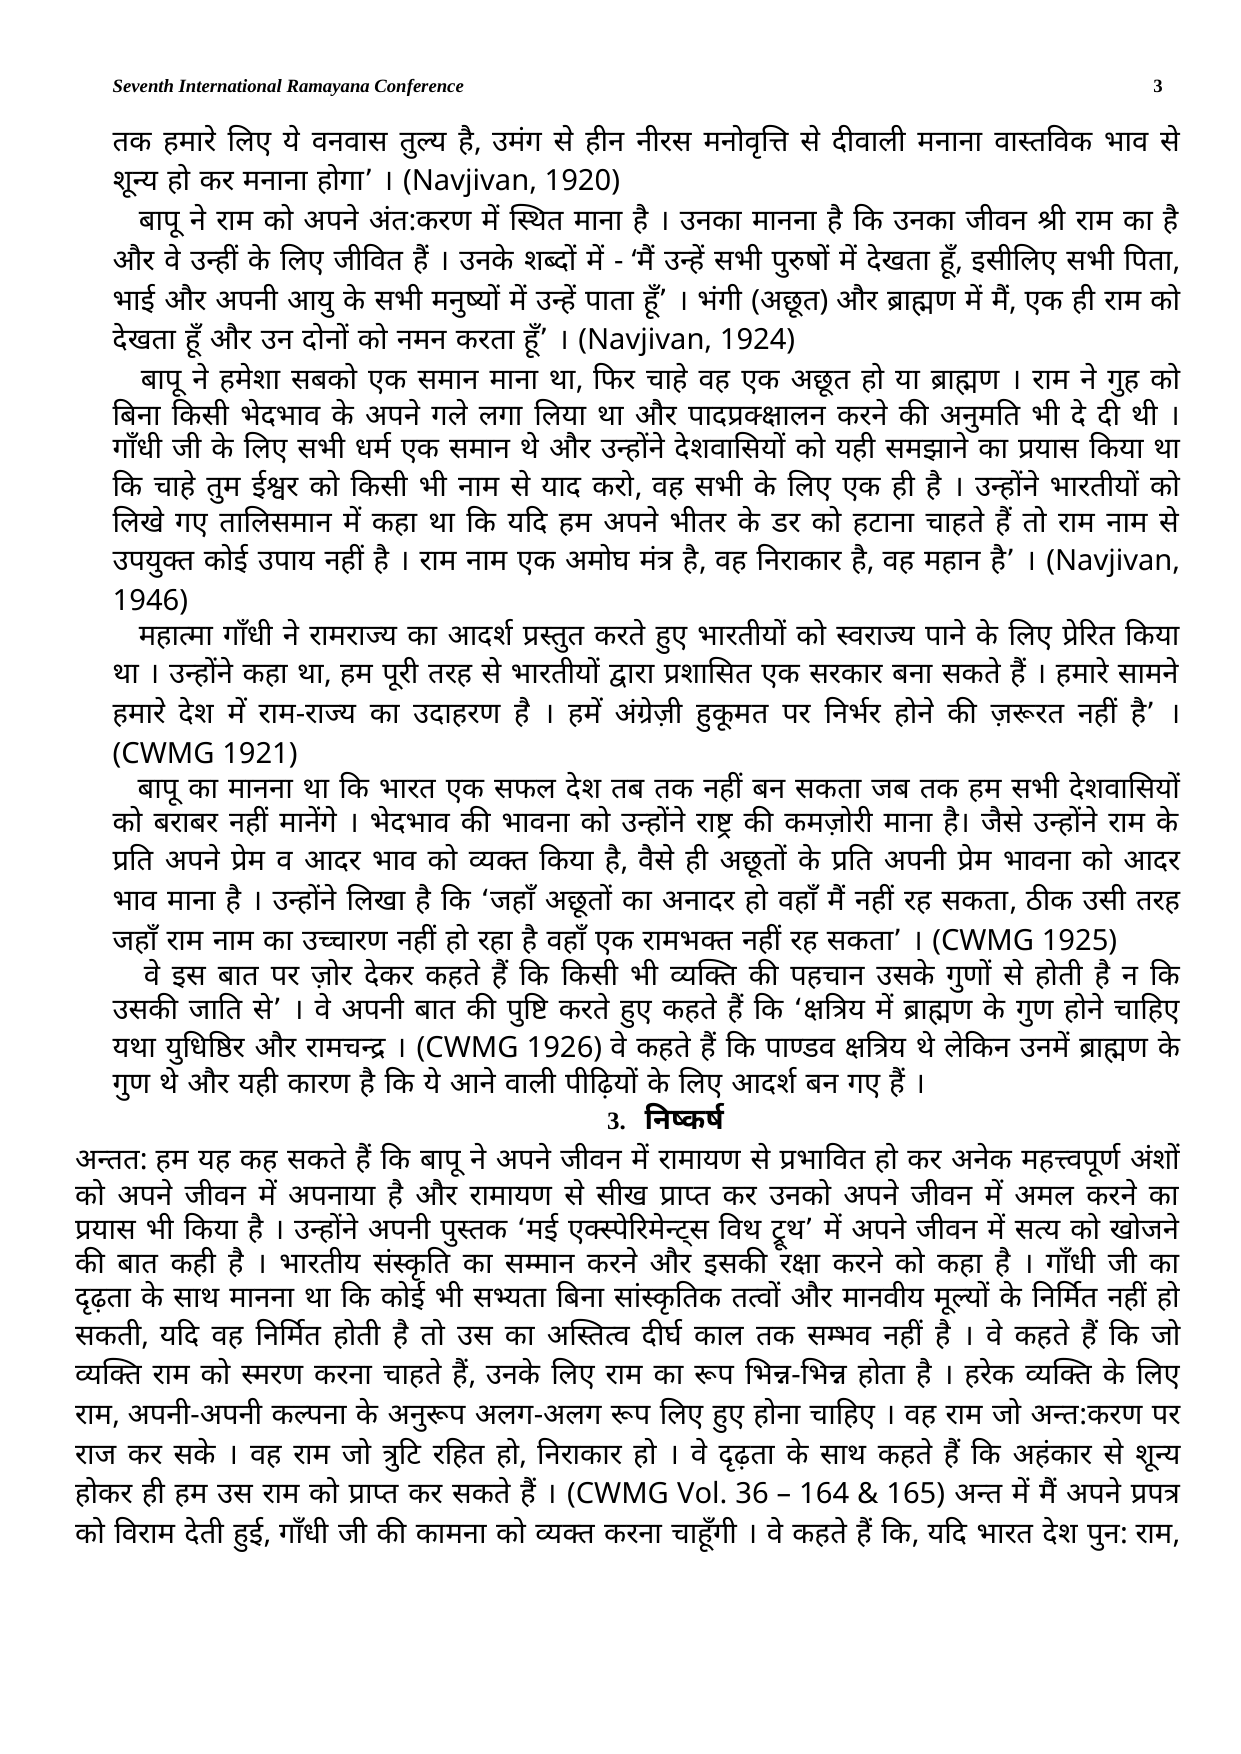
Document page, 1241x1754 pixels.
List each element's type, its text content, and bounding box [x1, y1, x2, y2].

text वे इस बात पर ज़ोर देकर कहते हैं कि किसी भी व्यक्ति की पहचान उसके गुणों से होती है न कि उसकी जाति से’ । वे अपनी बात की पुष्टि करते हुए कहते हैं कि ‘क्षत्रिय में ब्राह्मण के गुण होने चाहिए यथा युधिष्ठिर और रामचन्द्र । (CWMG 1926) वे कहते हैं कि पाण्डव क्षत्रिय थे लेकिन उनमें ब्राह्मण के गुण थे और यही कारण है कि ये आने वाली पीढ़ियों के लिए आदर्श बन गए हैं । [112, 959, 1180, 1100]
text बापू ने हमेशा सबको एक समान माना था, फिर चाहे वह एक अछूत हो या ब्राह्मण । राम ने गुह को बिना किसी भेदभाव के अपने गले लगा लिया था और पादप्रक्क्षालन करने की अनुमति भी दे दी थी । गाँधी जी के लिए सभी धर्म एक समान थे और उन्होंने देशवासियों को यही समझाने का प्रयास किया था कि चाहे तुम ईश्वर को किसी भी नाम से याद करो, वह सभी के लिए एक ही है । उन्होंने भारतीयों को लिखे गए तालिसमान में कहा था कि यदि हम अपने भीतर के डर को हटाना चाहते हैं तो राम नाम से उपयुक्त कोई उपाय नहीं है । राम नाम एक अमोघ मंत्र है, वह निराकार है, वह महान है’ । (Navjivan, 1946) [112, 358, 1180, 619]
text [75, 1138, 1180, 1552]
list निष्कर्ष [150, 1102, 1180, 1136]
text महात्मा गाँधी ने रामराज्य का आदर्श प्रस्तुत करते हुए भारतीयों को स्वराज्य पाने के लिए प्रेरित किया था । उन्होंने कहा था, हम पूरी तरह से भारतीयों द्वारा प्रशासित एक सरकार बना सकते हैं । हमारे सामने हमारे देश में राम-राज्य का उदाहरण है । हमें अंग्रेज़ी हुकूमत पर निर्भर होने की ज़रूरत नहीं है’ । (CWMG 1921) [112, 619, 1180, 772]
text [112, 120, 1180, 199]
text बापू का मानना था कि भारत एक सफल देश तब तक नहीं बन सकता जब तक हम सभी देशवासियों को बराबर नहीं मानेंगे । भेदभाव की भावना को उन्होंने राष्ट्र की कमज़ोरी माना है। जैसे उन्होंने राम के प्रति अपने प्रेम व आदर भाव को व्यक्त किया है, वैसे ही अछूतों के प्रति अपनी प्रेम भावना को आदर भाव माना है । उन्होंने लिखा है कि ‘जहाँ अछूतों का अनादर हो वहाँ मैं नहीं रह सकता, ठीक उसी तरह जहाँ राम नाम का उच्चारण नहीं हो रहा है वहाँ एक रामभक्त नहीं रह सकता’ । (CWMG 1925) [112, 772, 1180, 959]
text बापू ने राम को अपने अंत:करण में स्थित माना है । उनका मानना है कि उनका जीवन श्री राम का है और वे उन्हीं के लिए जीवित हैं । उनके शब्दों में - ‘मैं उन्हें सभी पुरुषों में देखता हूँ, इसीलिए सभी पिता, भाई और अपनी आयु के सभी मनुष्यों में उन्हें पाता हूँ’ । भंगी (अछूत) और ब्राह्मण में मैं, एक ही राम को देखता हूँ और उन दोनों को नमन करता हूँ’ । (Navjivan, 1924) [112, 199, 1180, 358]
